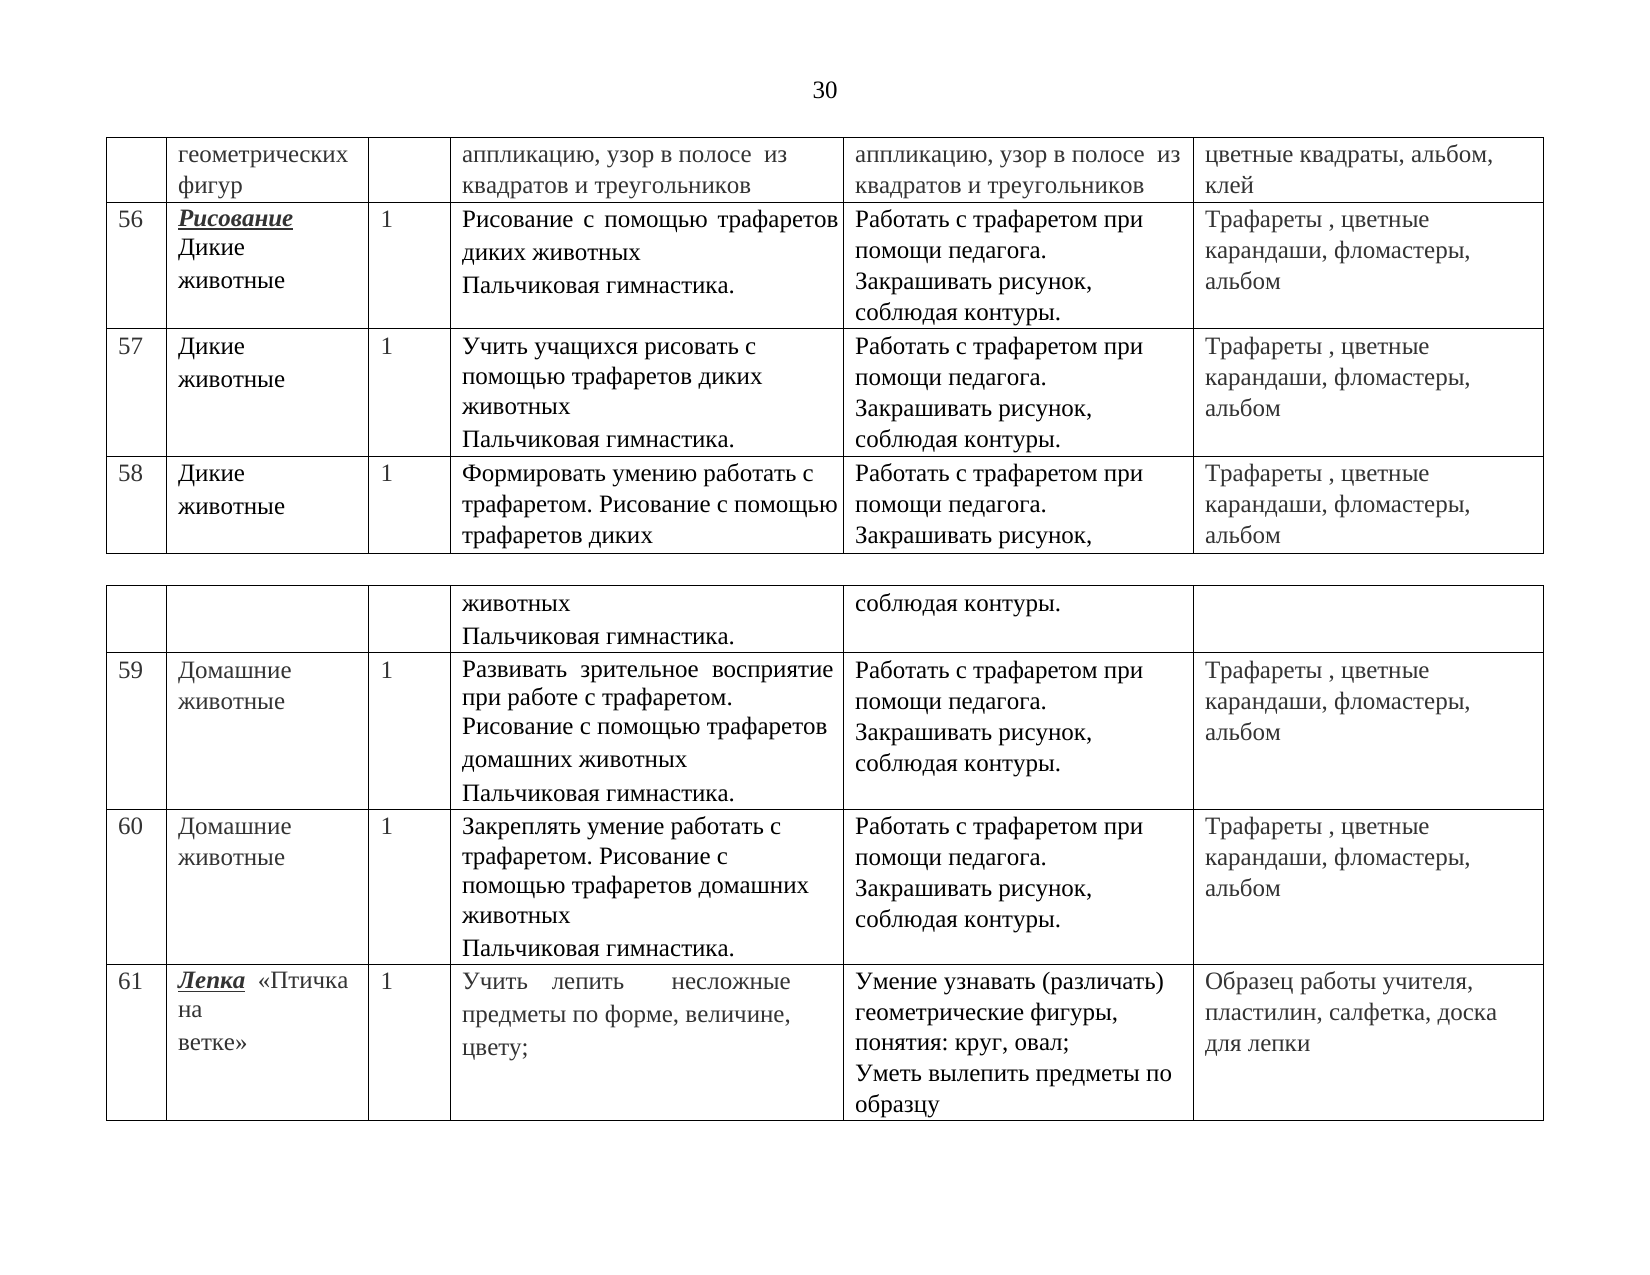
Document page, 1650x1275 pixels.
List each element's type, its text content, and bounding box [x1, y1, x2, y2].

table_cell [167, 138, 368, 202]
table_cell Работать с трафаретом при помощи педагога. Закрашивать рисунок, соблюдая контуры. [844, 329, 1193, 456]
table_cell 61 [107, 965, 166, 1120]
table_cell Домашние животные [167, 810, 368, 964]
table_cell Трафареты , цветные карандаши, фломастеры, альбом [1194, 329, 1543, 456]
table_cell 1 [369, 138, 450, 202]
table_cell 1 [369, 965, 450, 1120]
table_cell 57 [107, 329, 166, 456]
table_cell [451, 138, 843, 202]
table_header [107, 586, 166, 652]
table_header [1194, 586, 1543, 652]
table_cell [1194, 138, 1543, 202]
table_cell Рисование Дикие животные [167, 203, 368, 328]
table_header соблюдая контуры. [844, 586, 1193, 652]
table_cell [1194, 965, 1543, 1120]
table_cell 1 [369, 810, 450, 964]
table_cell 59 [107, 653, 166, 809]
table_cell Учить учащихся рисовать с помощью трафаретов диких животных Пальчиковая гимнастика. [451, 329, 843, 456]
table_cell Развивать зрительное восприятие при работе с трафаретом. Рисование с помощью трафаретов домашних животных Пальчиковая гимнастика. [451, 653, 843, 809]
table_cell Закреплять умение работать с трафаретом. Рисование с помощью трафаретов домашних животных Пальчиковая гимнастика. [451, 810, 843, 964]
table_cell Трафареты , цветные карандаши, фломастеры, альбом [1194, 810, 1543, 964]
table_cell Дикие животные [167, 457, 368, 553]
table_cell 55 [107, 138, 166, 202]
table_cell Работать с трафаретом при помощи педагога. Закрашивать рисунок, соблюдая контуры. [844, 203, 1193, 328]
table_cell Работать с трафаретом при помощи педагога. Закрашивать рисунок, [844, 457, 1193, 553]
table_header [369, 586, 450, 652]
table_cell 1 [369, 457, 450, 553]
table_cell Дикие животные [167, 329, 368, 456]
table_cell 1 [369, 329, 450, 456]
table_cell Учить лепить несложные предметы по форме, величине, цвету; [451, 965, 843, 1120]
table_cell Домашние животные [167, 653, 368, 809]
table_cell Рисование с помощью трафаретов диких животных Пальчиковая гимнастика. [451, 203, 843, 328]
table_cell Трафареты , цветные карандаши, фломастеры, альбом [1194, 203, 1543, 328]
table_cell Умение узнавать (различать) геометрические фигуры, понятия: круг, овал; Уметь вылепить предметы по образцу [844, 965, 1193, 1120]
table_cell Трафареты , цветные карандаши, фломастеры, альбом [1194, 457, 1543, 553]
table_header [167, 586, 368, 652]
table_cell 1 [369, 653, 450, 809]
table_cell Трафареты , цветные карандаши, фломастеры, альбом [1194, 653, 1543, 809]
table_cell Формировать умению работать с трафаретом. Рисование с помощью трафаретов диких [451, 457, 843, 553]
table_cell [844, 138, 1193, 202]
table_cell Лепка «Птичка на ветке» [167, 965, 368, 1120]
table_cell Работать с трафаретом при помощи педагога. Закрашивать рисунок, соблюдая контуры. [844, 810, 1193, 964]
table_cell Работать с трафаретом при помощи педагога. Закрашивать рисунок, соблюдая контуры. [844, 653, 1193, 809]
table_cell 58 [107, 457, 166, 553]
table_cell 56 [107, 203, 166, 328]
table_cell 60 [107, 810, 166, 964]
table_cell 1 [369, 203, 450, 328]
table_header животных Пальчиковая гимнастика. [451, 586, 843, 652]
